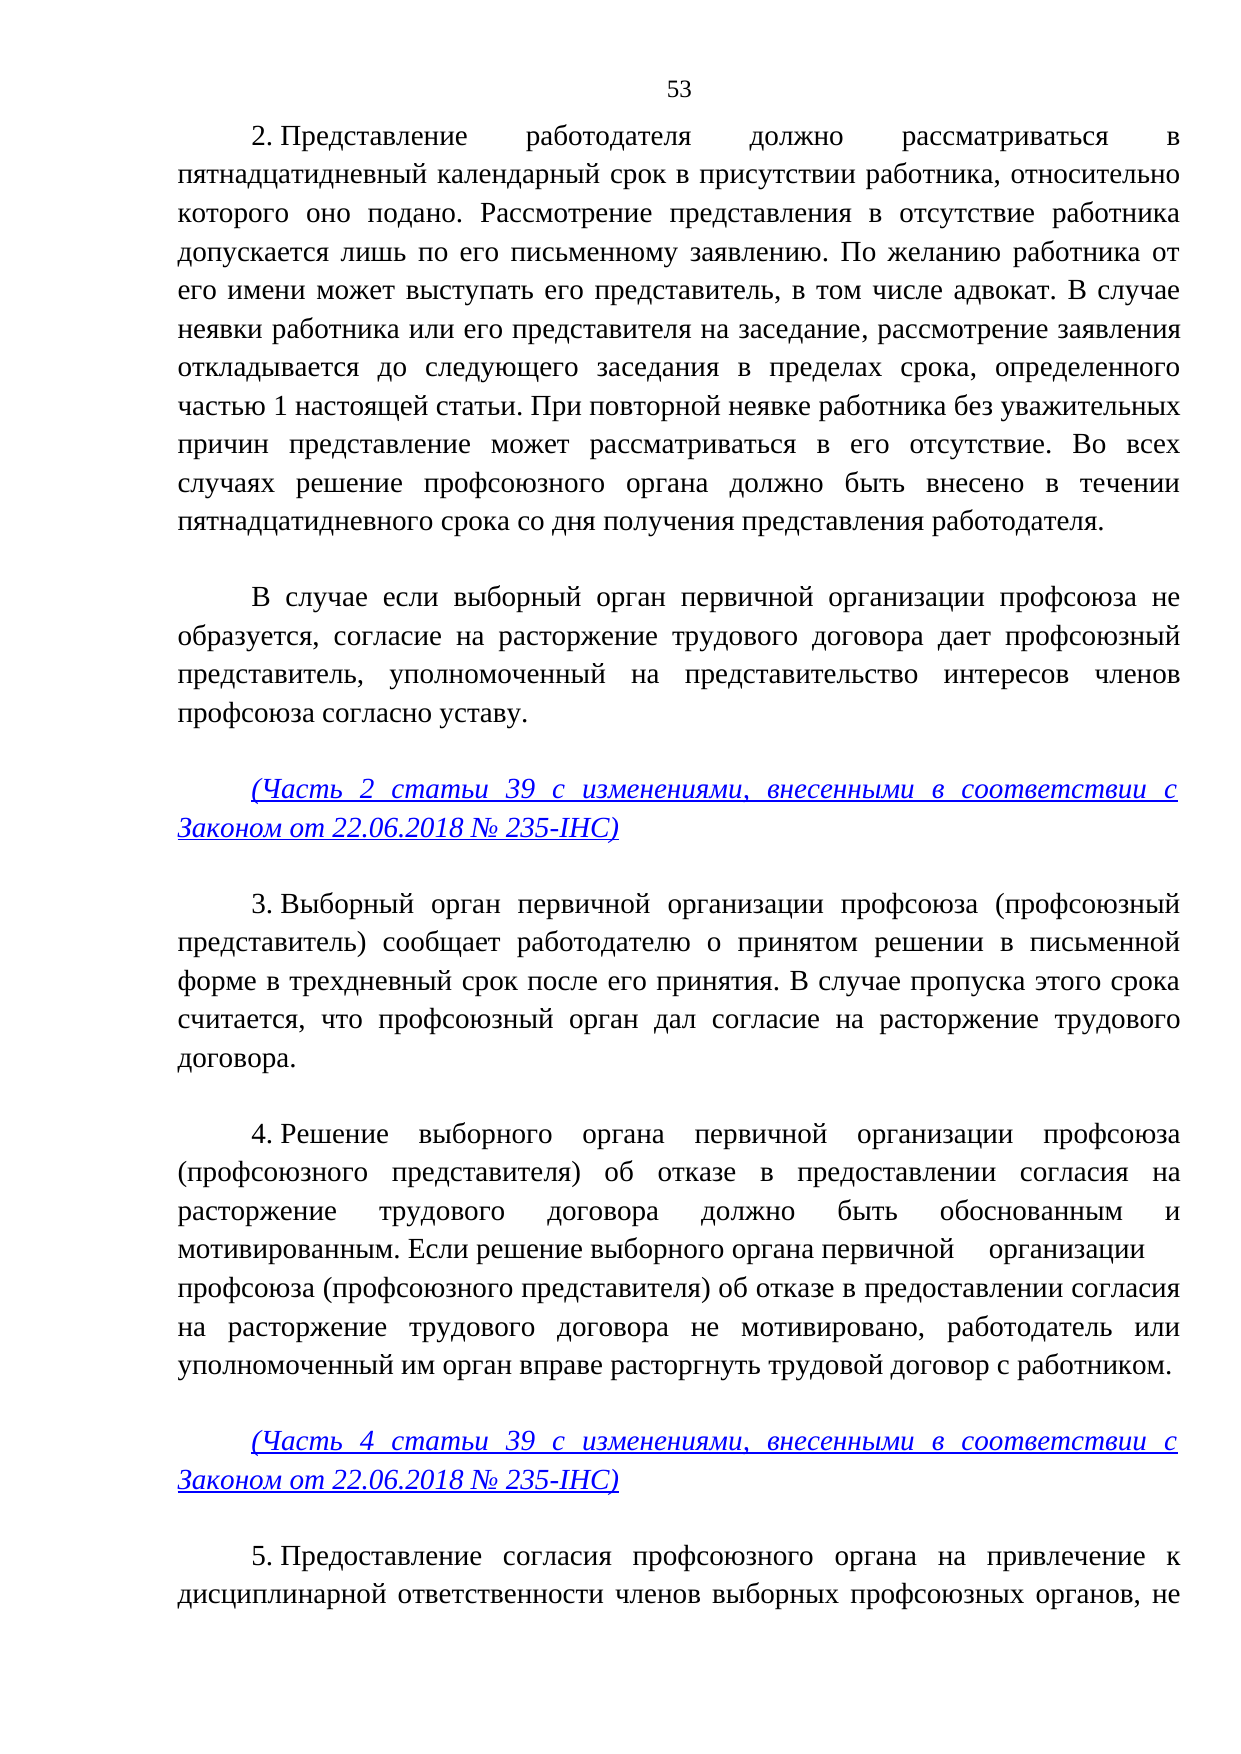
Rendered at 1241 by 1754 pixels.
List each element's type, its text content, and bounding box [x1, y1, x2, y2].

text В случае если выборный орган первичной организации профсоюза не образуется, согласие на расторжение трудового договора дает профсоюзный представитель, уполномоченный на представительство интересов членов профсоюза согласно уставу. [177, 579, 1181, 729]
text 4. Решение выборного органа первичной организации профсоюза (профсоюзного представителя) об отказе в предоставлении согласия на расторжение трудового договора должно быть обоснованным и мотивированным. Если решение выборного органа первичной организации профсоюза (профсоюзного представителя) об отказе в предоставлении согласия на расторжение трудового договора не мотивировано, работодатель или уполномоченный им орган вправе расторгнуть трудовой договор с работником. [177, 1116, 1181, 1381]
text (Часть 2 статьи 39 с изменениями, внесенными в соответствии с Законом от 22.06.2018 № 235-IНС) [177, 771, 1181, 843]
text (Часть 4 статьи 39 с изменениями, внесенными в соответствии с Законом от 22.06.2018 № 235-IНС) [177, 1423, 1181, 1495]
text 3. Выборный орган первичной организации профсоюза (профсоюзный представитель) сообщает работодателю о принятом решении в письменной форме в трехдневный срок после его принятия. В случае пропуска этого срока считается, что профсоюзный орган дал согласие на расторжение трудового договора. [177, 886, 1181, 1073]
text 2. Представление работодателя должно рассматриваться в пятнадцатидневный календарный срок в присутствии работника, относительно которого оно подано. Рассмотрение представления в отсутствие работника допускается лишь по его письменному заявлению. По желанию работника от его имени может выступать его представитель, в том числе адвокат. В случае неявки работника или его представителя на заседание, рассмотрение заявления откладывается до следующего заседания в пределах срока, определенного частью 1 настоящей статьи. При повторной неявке работника без уважительных причин представление может рассматриваться в его отсутствие. Во всех случаях решение профсоюзного органа должно быть внесено в течении пятнадцатидневного срока со дня получения представления работодателя. [177, 118, 1181, 537]
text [177, 1538, 1181, 1610]
